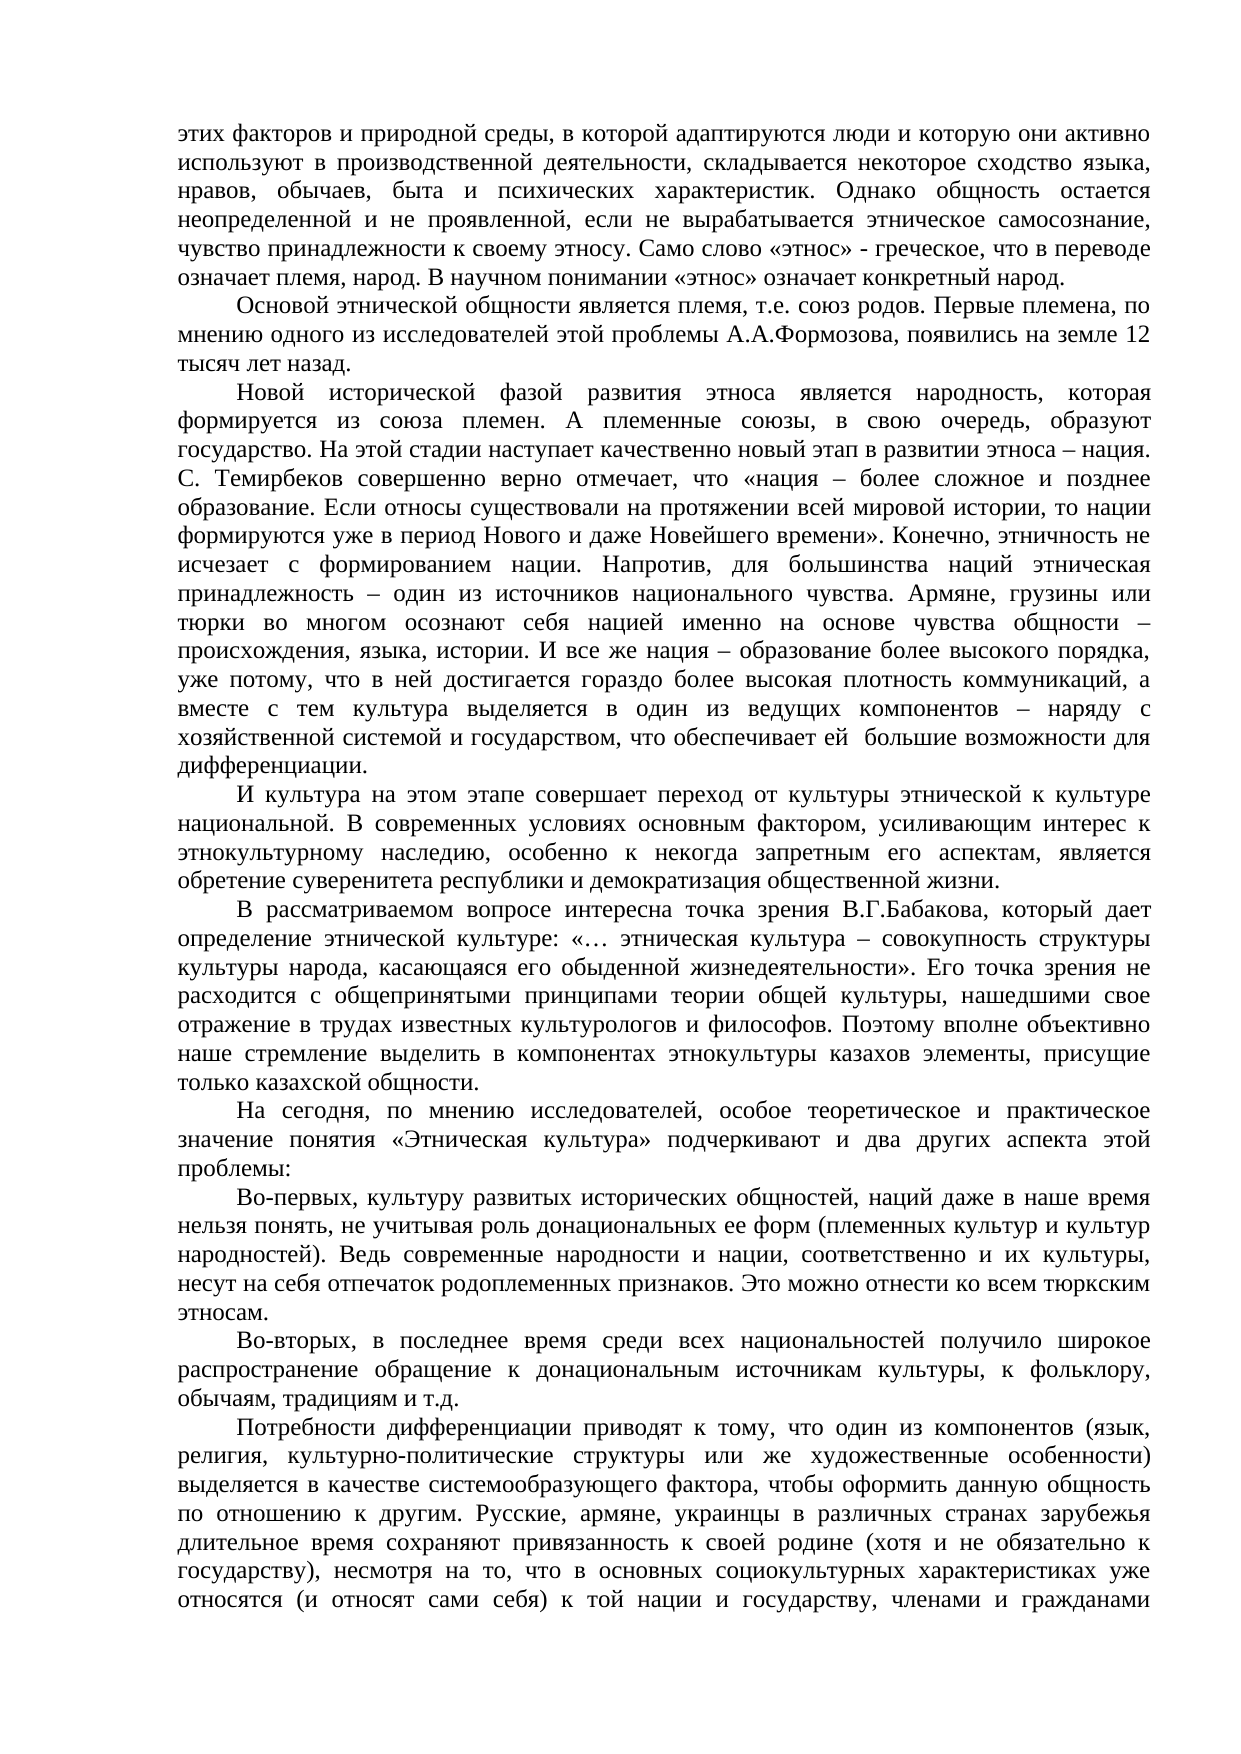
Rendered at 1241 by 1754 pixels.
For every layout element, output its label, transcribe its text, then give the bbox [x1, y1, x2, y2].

text В рассматриваемом вопросе интересна точка зрения В.Г.Бабакова, который дает определение этнической культуре: «… этническая культура – совокупность структуры культуры народа, касающаяся его обыденной жизнедеятельности». Его точка зрения не расходится с общепринятыми принципами теории общей культуры, нашедшими свое отражение в трудах известных культурологов и философов. Поэтому вполне объективно наше стремление выделить в компонентах этнокультуры казахов элементы, присущие только казахской общности. [177, 894, 1152, 1096]
text Основой этнической общности является племя, т.е. союз родов. Первые племена, по мнению одного из исследователей этой проблемы А.А.Формозова, появились на земле 12 тысяч лет назад. [177, 291, 1152, 377]
text Во-вторых, в последнее время среди всех национальностей получило широкое распространение обращение к донациональным источникам культуры, к фольклору, обычаям, традициям и т.д. [177, 1326, 1152, 1412]
text И культура на этом этапе совершает переход от культуры этнической к культуре национальной. В современных условиях основным фактором, усиливающим интерес к этнокультурному наследию, особенно к некогда запретным его аспектам, является обретение суверенитета республики и демократизация общественной жизни. [177, 779, 1152, 894]
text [177, 1412, 1152, 1613]
text Во-первых, культуру развитых исторических общностей, наций даже в наше время нельзя понять, не учитывая роль донациональных ее форм (племенных культур и культур народностей). Ведь современные народности и нации, соответственно и их культуры, несут на себя отпечаток родоплеменных признаков. Это можно отнести ко всем тюркским этносам. [177, 1182, 1152, 1326]
text На сегодня, по мнению исследователей, особое теоретическое и практическое значение понятия «Этническая культура» подчеркивают и два других аспекта этой проблемы: [177, 1096, 1152, 1182]
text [177, 118, 1152, 291]
text Новой исторической фазой развития этноса является народность, которая формируется из союза племен. А племенные союзы, в свою очередь, образуют государство. На этой стадии наступает качественно новый этап в развитии этноса – нация. С. Темирбеков совершенно верно отмечает, что «нация – более сложное и позднее образование. Если относы существовали на протяжении всей мировой истории, то нации формируются уже в период Нового и даже Новейшего времени». Конечно, этничность не исчезает с формированием нации. Напротив, для большинства наций этническая принадлежность – один из источников национального чувства. Армяне, грузины или тюрки во многом осознают себя нацией именно на основе чувства общности – происхождения, языка, истории. И все же нация – образование более высокого порядка, уже потому, что в ней достигается гораздо более высокая плотность коммуникаций, а вместе с тем культура выделяется в один из ведущих компонентов – наряду с хозяйственной системой и государством, что обеспечивает ей большие возможности для дифференциации. [177, 377, 1152, 779]
